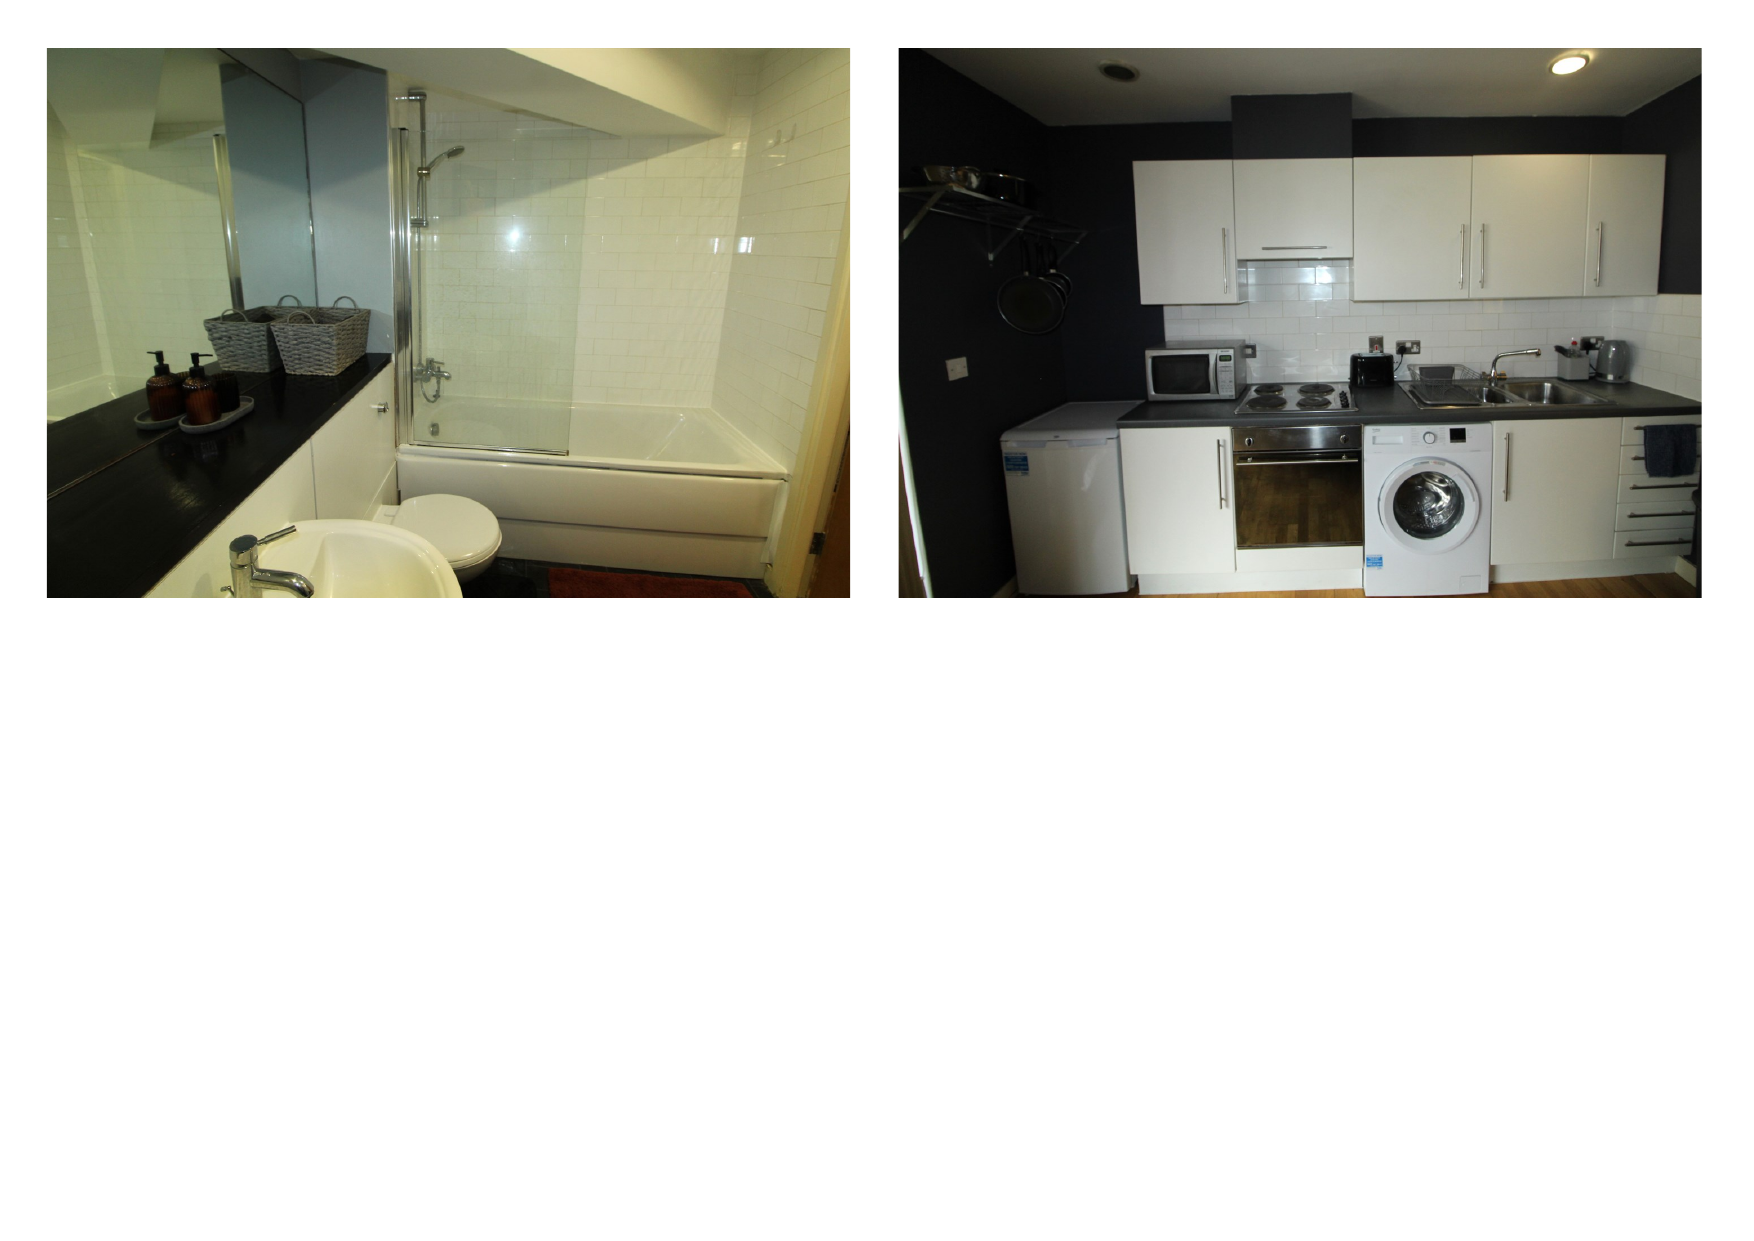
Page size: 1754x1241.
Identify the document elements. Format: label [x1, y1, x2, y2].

picture [46, 48, 851, 598]
picture [898, 48, 1702, 598]
